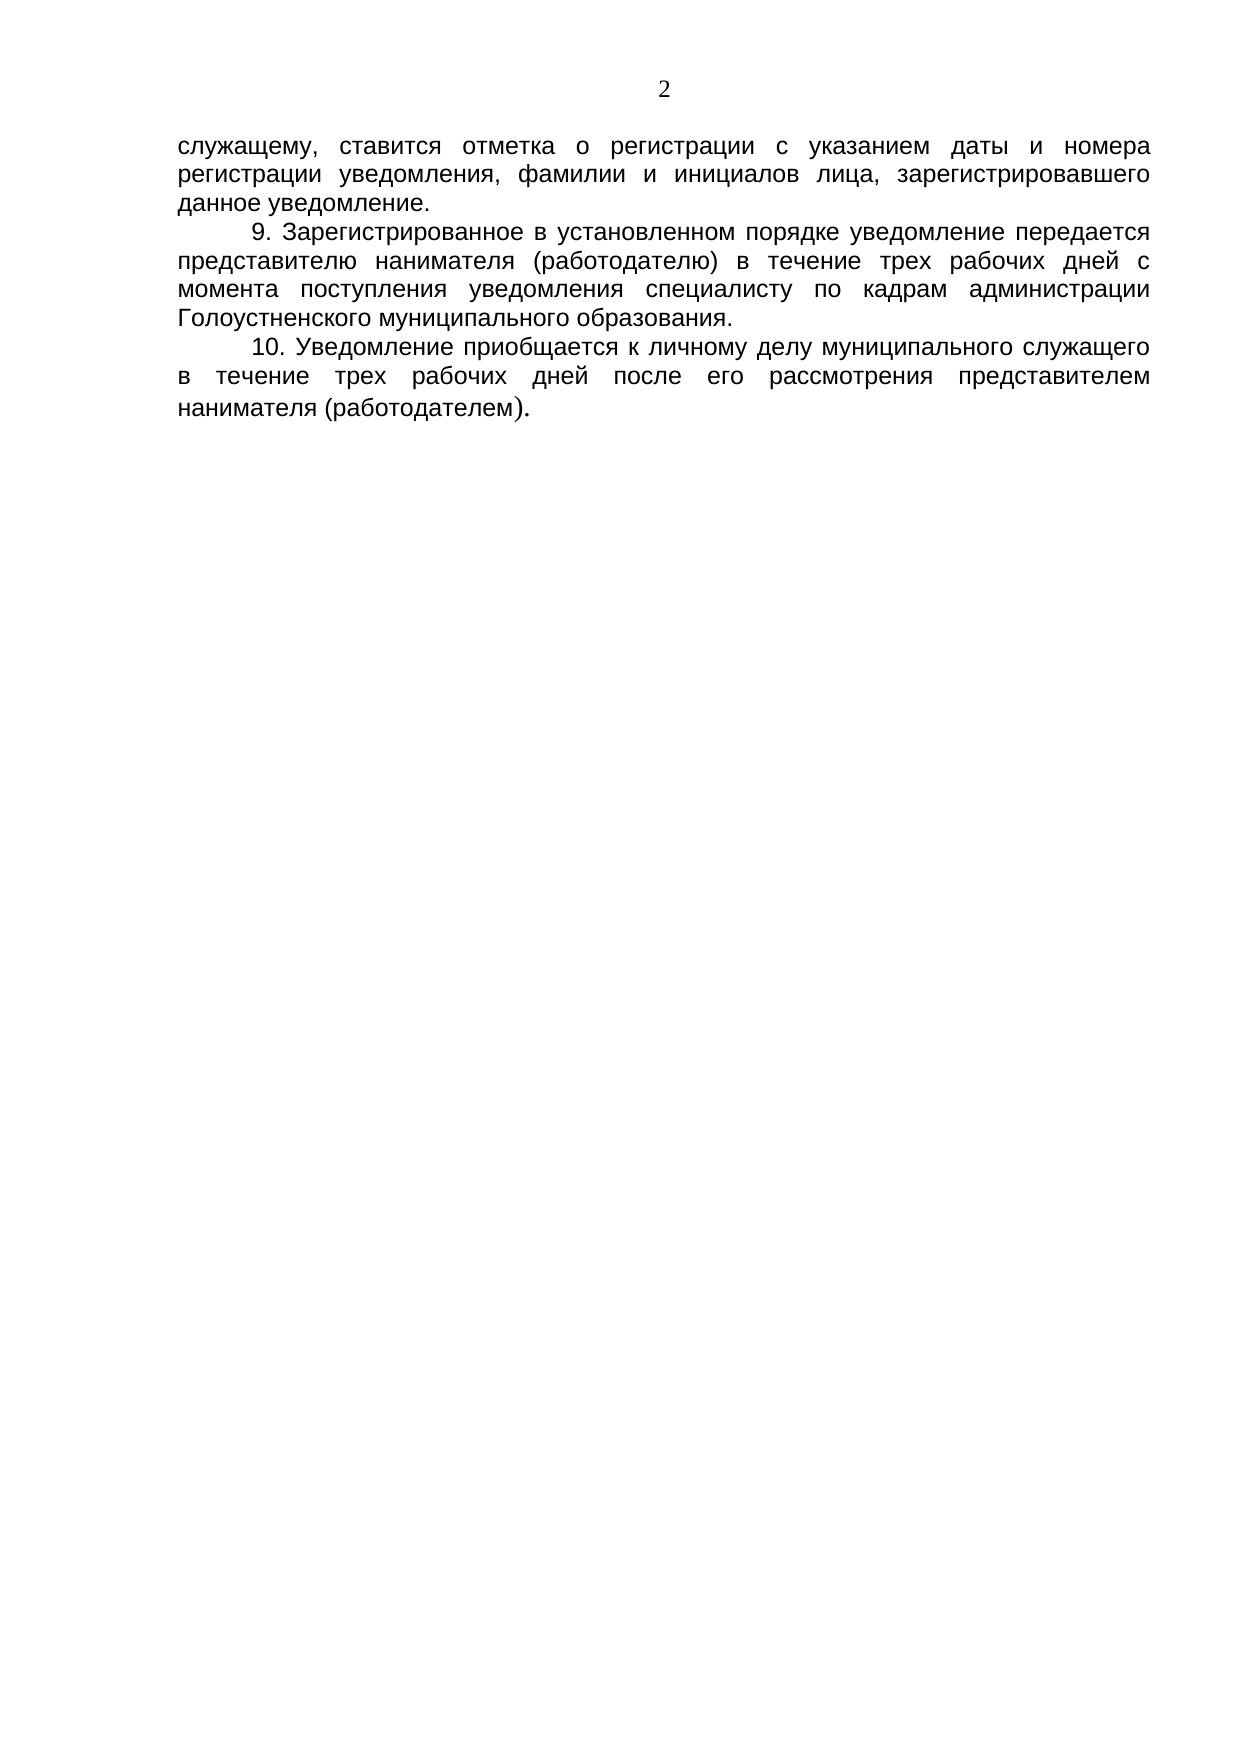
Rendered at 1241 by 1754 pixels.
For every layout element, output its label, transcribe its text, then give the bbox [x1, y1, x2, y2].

text 9. Зарегистрированное в установленном порядке уведомление передается представителю нанимателя (работодателю) в течение трех рабочих дней с момента поступления уведомления специалисту по кадрам администрации Голоустненского муниципального образования. [177, 217, 1152, 332]
text 10. Уведомление приобщается к личному делу муниципального служащего в течение трех рабочих дней после его рассмотрения представителем нанимателя (работодателем). [177, 332, 1152, 423]
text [177, 131, 1152, 217]
